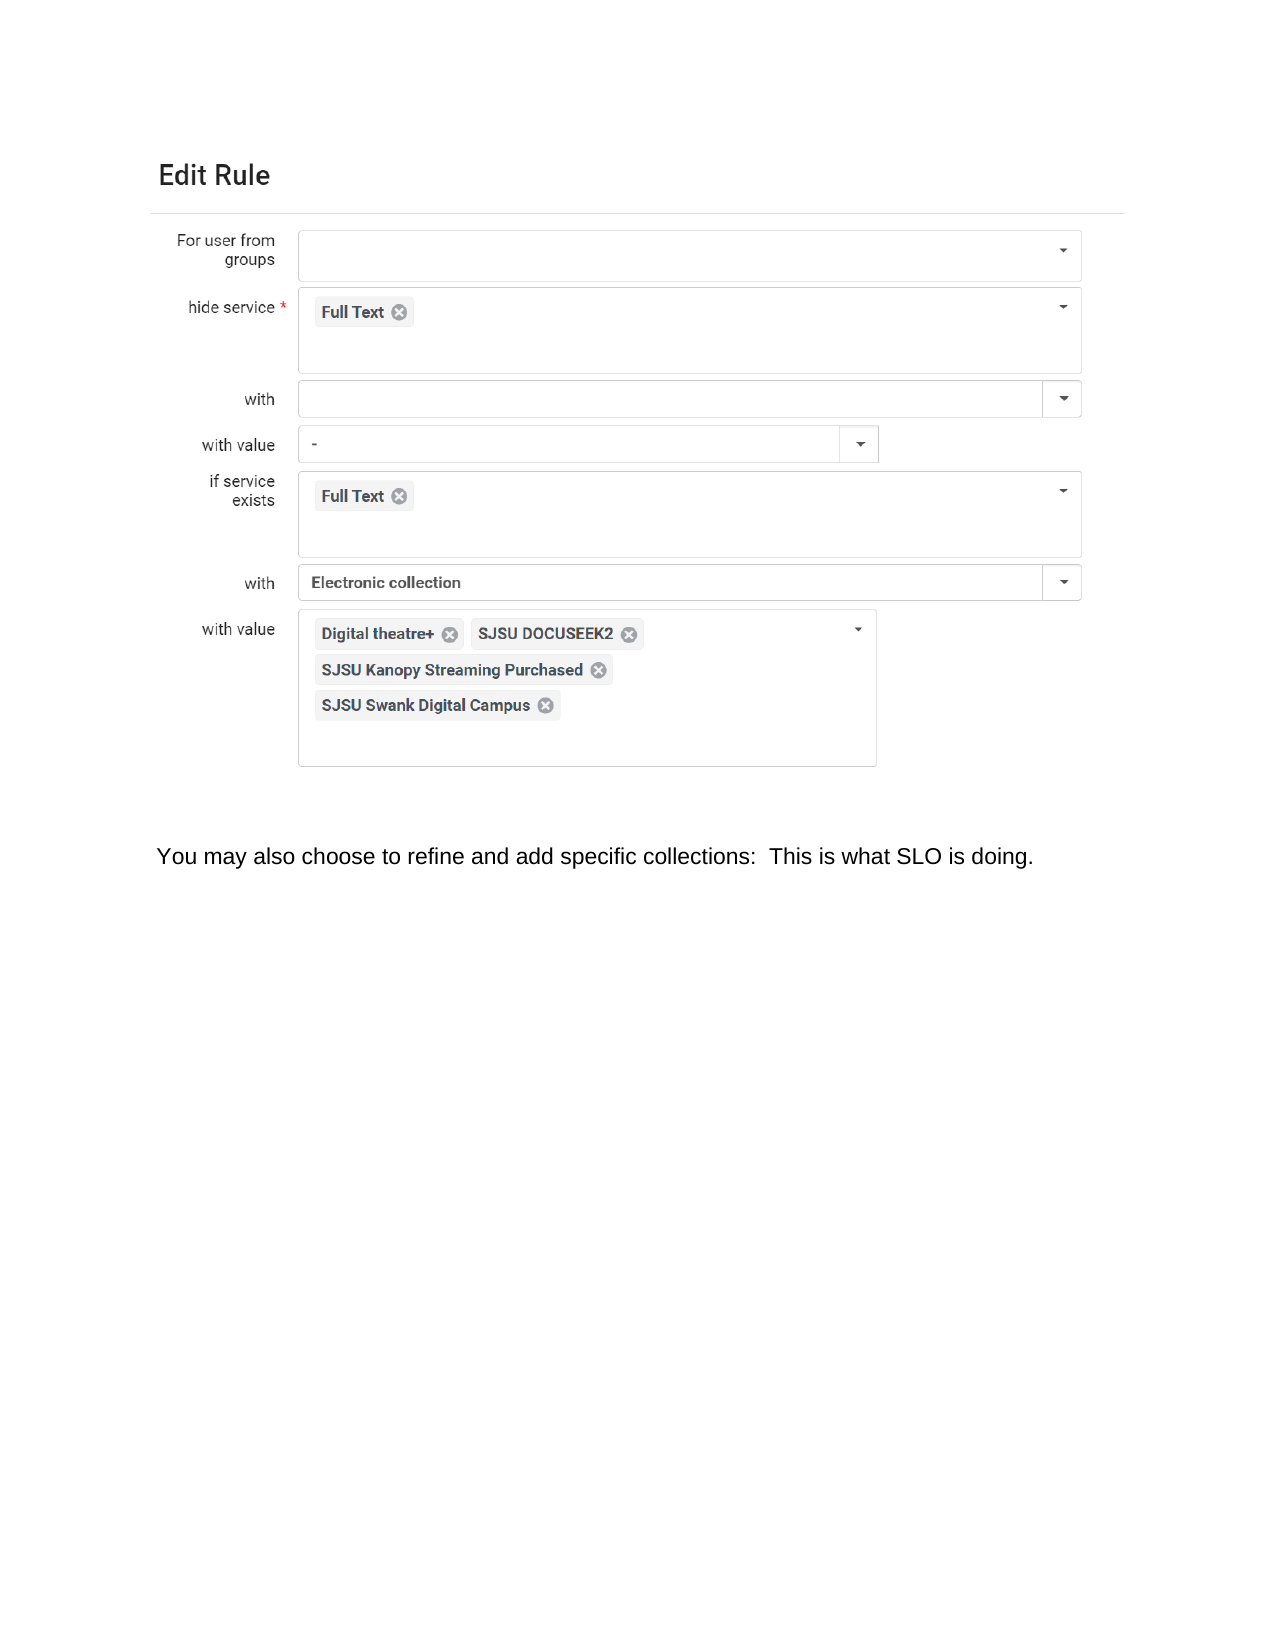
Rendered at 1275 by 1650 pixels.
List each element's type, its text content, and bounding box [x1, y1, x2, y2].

picture [150, 150, 1125, 779]
text You may also choose to refine and add specific collections: This is what SLO is doing. [150, 843, 1125, 869]
